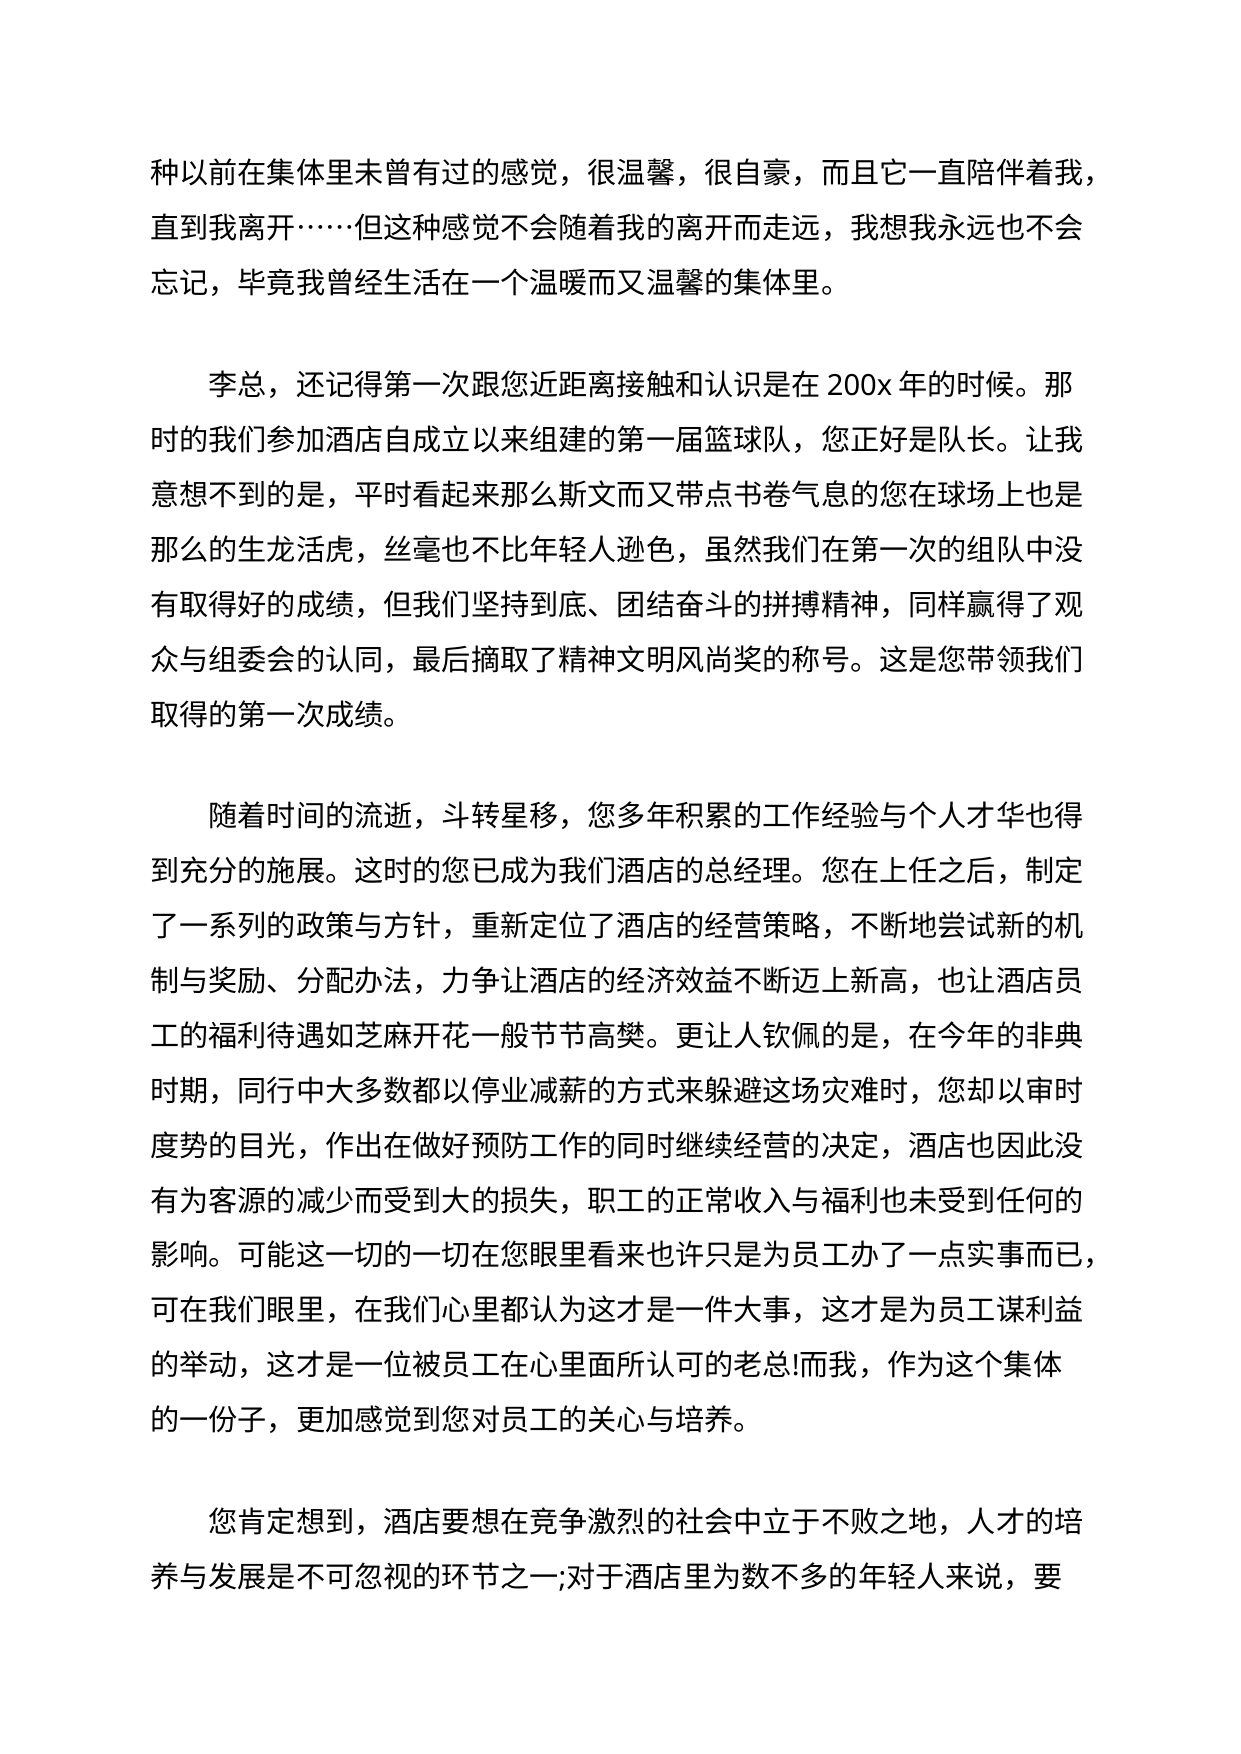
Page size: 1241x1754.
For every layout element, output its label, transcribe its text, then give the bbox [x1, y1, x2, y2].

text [150, 1498, 1090, 1596]
text 李总，还记得第一次跟您近距离接触和认识是在200x年的时候。那时的我们参加酒店自成立以来组建的第一届篮球队，您正好是队长。让我意想不到的是，平时看起来那么斯文而又带点书卷气息的您在球场上也是那么的生龙活虎，丝毫也不比年轻人逊色，虽然我们在第一次的组队中没有取得好的成绩，但我们坚持到底、团结奋斗的拼搏精神，同样赢得了观众与组委会的认同，最后摘取了精神文明风尚奖的称号。这是您带领我们取得的第一次成绩。 [150, 362, 1090, 733]
text 随着时间的流逝，斗转星移，您多年积累的工作经验与个人才华也得到充分的施展。这时的您已成为我们酒店的总经理。您在上任之后，制定了一系列的政策与方针，重新定位了酒店的经营策略，不断地尝试新的机制与奖励、分配办法，力争让酒店的经济效益不断迈上新高，也让酒店员工的福利待遇如芝麻开花一般节节高樊。更让人钦佩的是，在今年的非典时期，同行中大多数都以停业减薪的方式来躲避这场灾难时，您却以审时度势的目光，作出在做好预防工作的同时继续经营的决定，酒店也因此没有为客源的减少而受到大的损失，职工的正常收入与福利也未受到任何的影响。可能这一切的一切在您眼里看来也许只是为员工办了一点实事而已，可在我们眼里，在我们心里都认为这才是一件大事，这才是为员工谋利益的举动，这才是一位被员工在心里面所认可的老总!而我，作为这个集体的一份子，更加感觉到您对员工的关心与培养。 [150, 793, 1090, 1439]
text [150, 150, 1090, 302]
